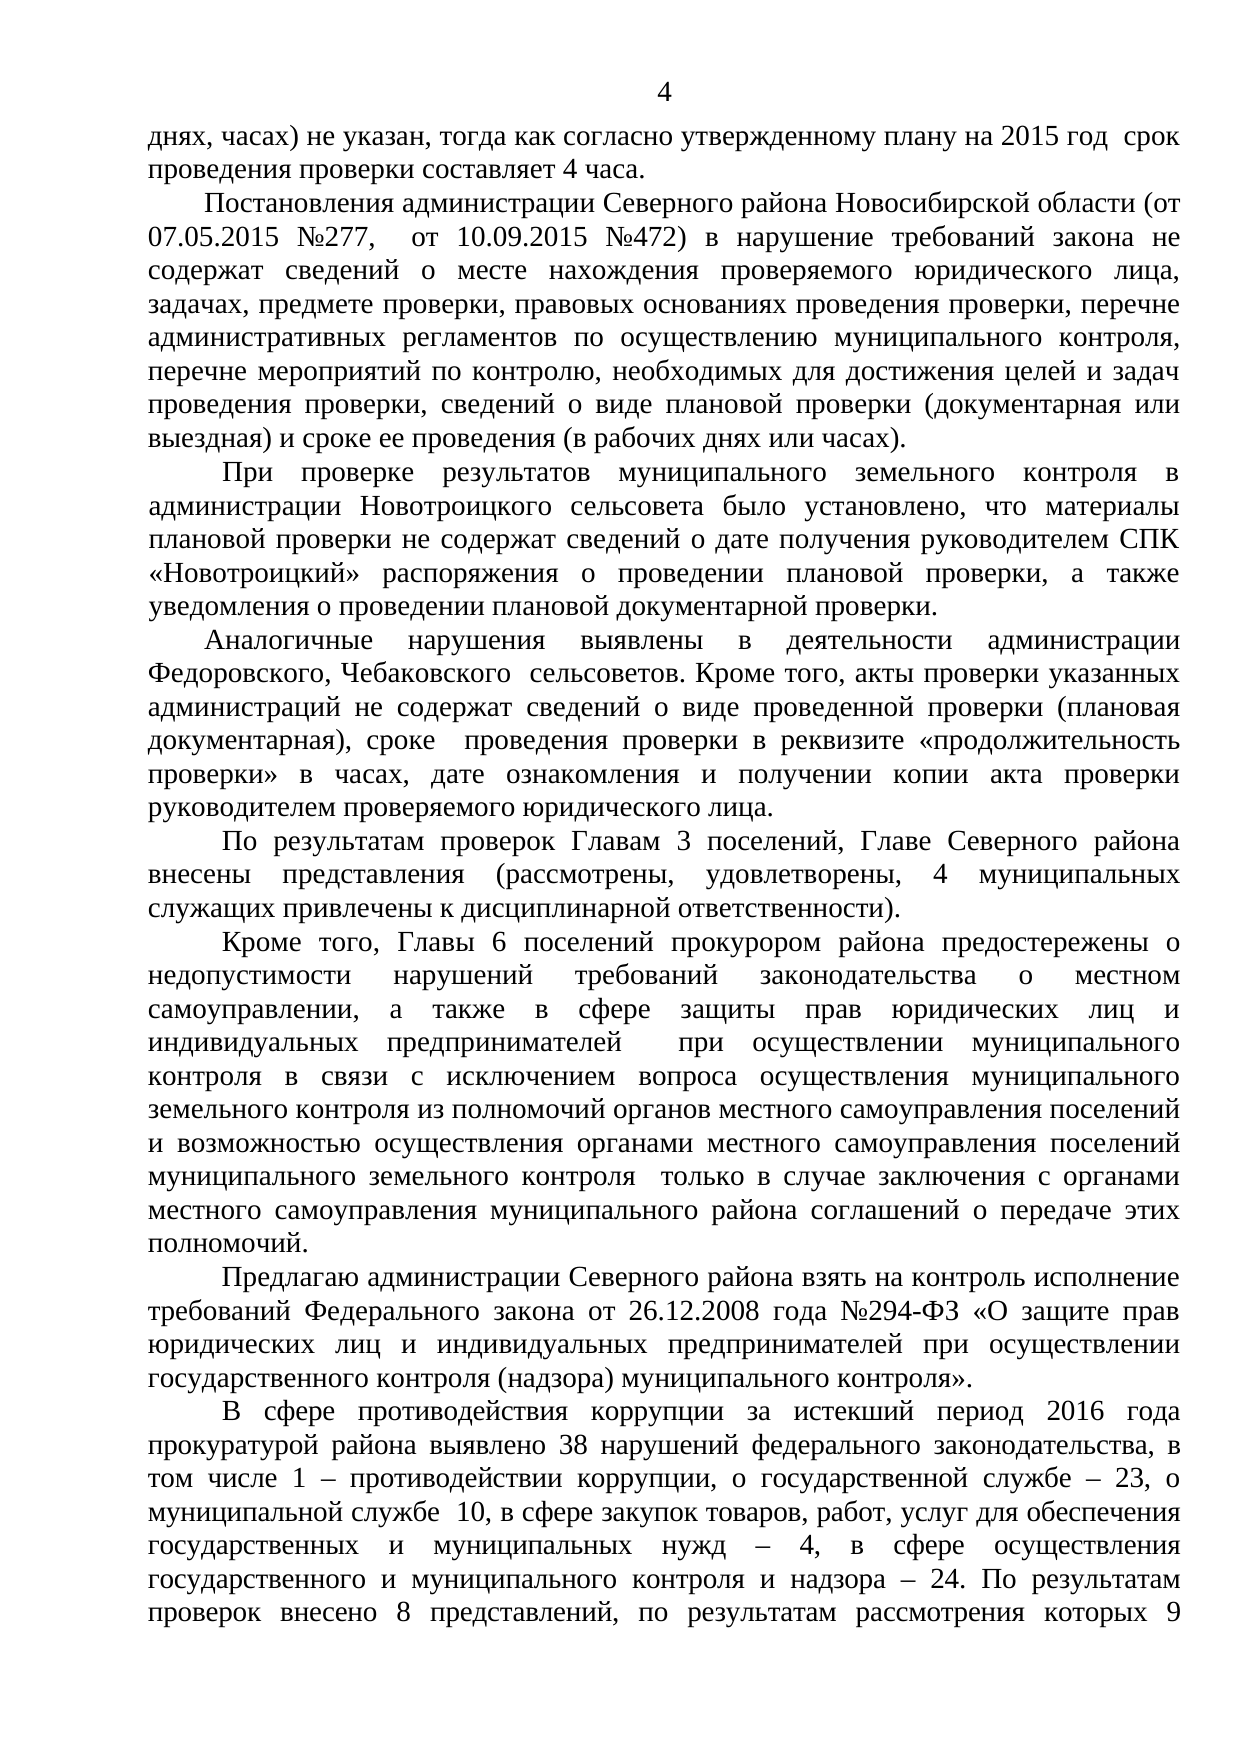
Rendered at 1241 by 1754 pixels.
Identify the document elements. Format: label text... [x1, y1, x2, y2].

text Аналогичные нарушения выявлены в деятельности администрации Федоровского, Чебаковского сельсоветов. Кроме того, акты проверки указанных администраций не содержат сведений о виде проведенной проверки (плановая документарная), сроке проведения проверки в реквизите «продолжительность проверки» в часах, дате ознакомления и получении копии акта проверки руководителем проверяемого юридического лица. [148, 622, 1181, 823]
text Кроме того, Главы 6 поселений прокурором района предостережены о недопустимости нарушений требований законодательства о местном самоуправлении, а также в сфере защиты прав юридических лиц и индивидуальных предпринимателей при осуществлении муниципального контроля в связи с исключением вопроса осуществления муниципального земельного контроля из полномочий органов местного самоуправления поселений и возможностью осуществления органами местного самоуправления поселений муниципального земельного контроля только в случае заключения с органами местного самоуправления муниципального района соглашений о передаче этих полномочий. [148, 924, 1181, 1259]
text Постановления администрации Северного района Новосибирской области (от 07.05.2015 №277, от 10.09.2015 №472) в нарушение требований закона не содержат сведений о месте нахождения проверяемого юридического лица, задачах, предмете проверки, правовых основаниях проведения проверки, перечне административных регламентов по осуществлению муниципального контроля, перечне мероприятий по контролю, необходимых для достижения целей и задач проведения проверки, сведений о виде плановой проверки (документарная или выездная) и сроке ее проведения (в рабочих днях или часах). [148, 185, 1181, 453]
text При проверке результатов муниципального земельного контроля в администрации Новотроицкого сельсовета было установлено, что материалы плановой проверки не содержат сведений о дате получения руководителем СПК «Новотроицкий» распоряжения о проведении плановой проверки, а также уведомления о проведении плановой документарной проверки. [148, 454, 1180, 622]
text По результатам проверок Главам 3 поселений, Главе Северного района внесены представления (рассмотрены, удовлетворены, 4 муниципальных служащих привлечены к дисциплинарной ответственности). [148, 823, 1181, 924]
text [148, 118, 1181, 185]
text Предлагаю администрации Северного района взять на контроль исполнение требований Федерального закона от 26.12.2008 года №294-ФЗ «О защите прав юридических лиц и индивидуальных предпринимателей при осуществлении государственного контроля (надзора) муниципального контроля». [148, 1259, 1181, 1393]
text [148, 1393, 1181, 1628]
